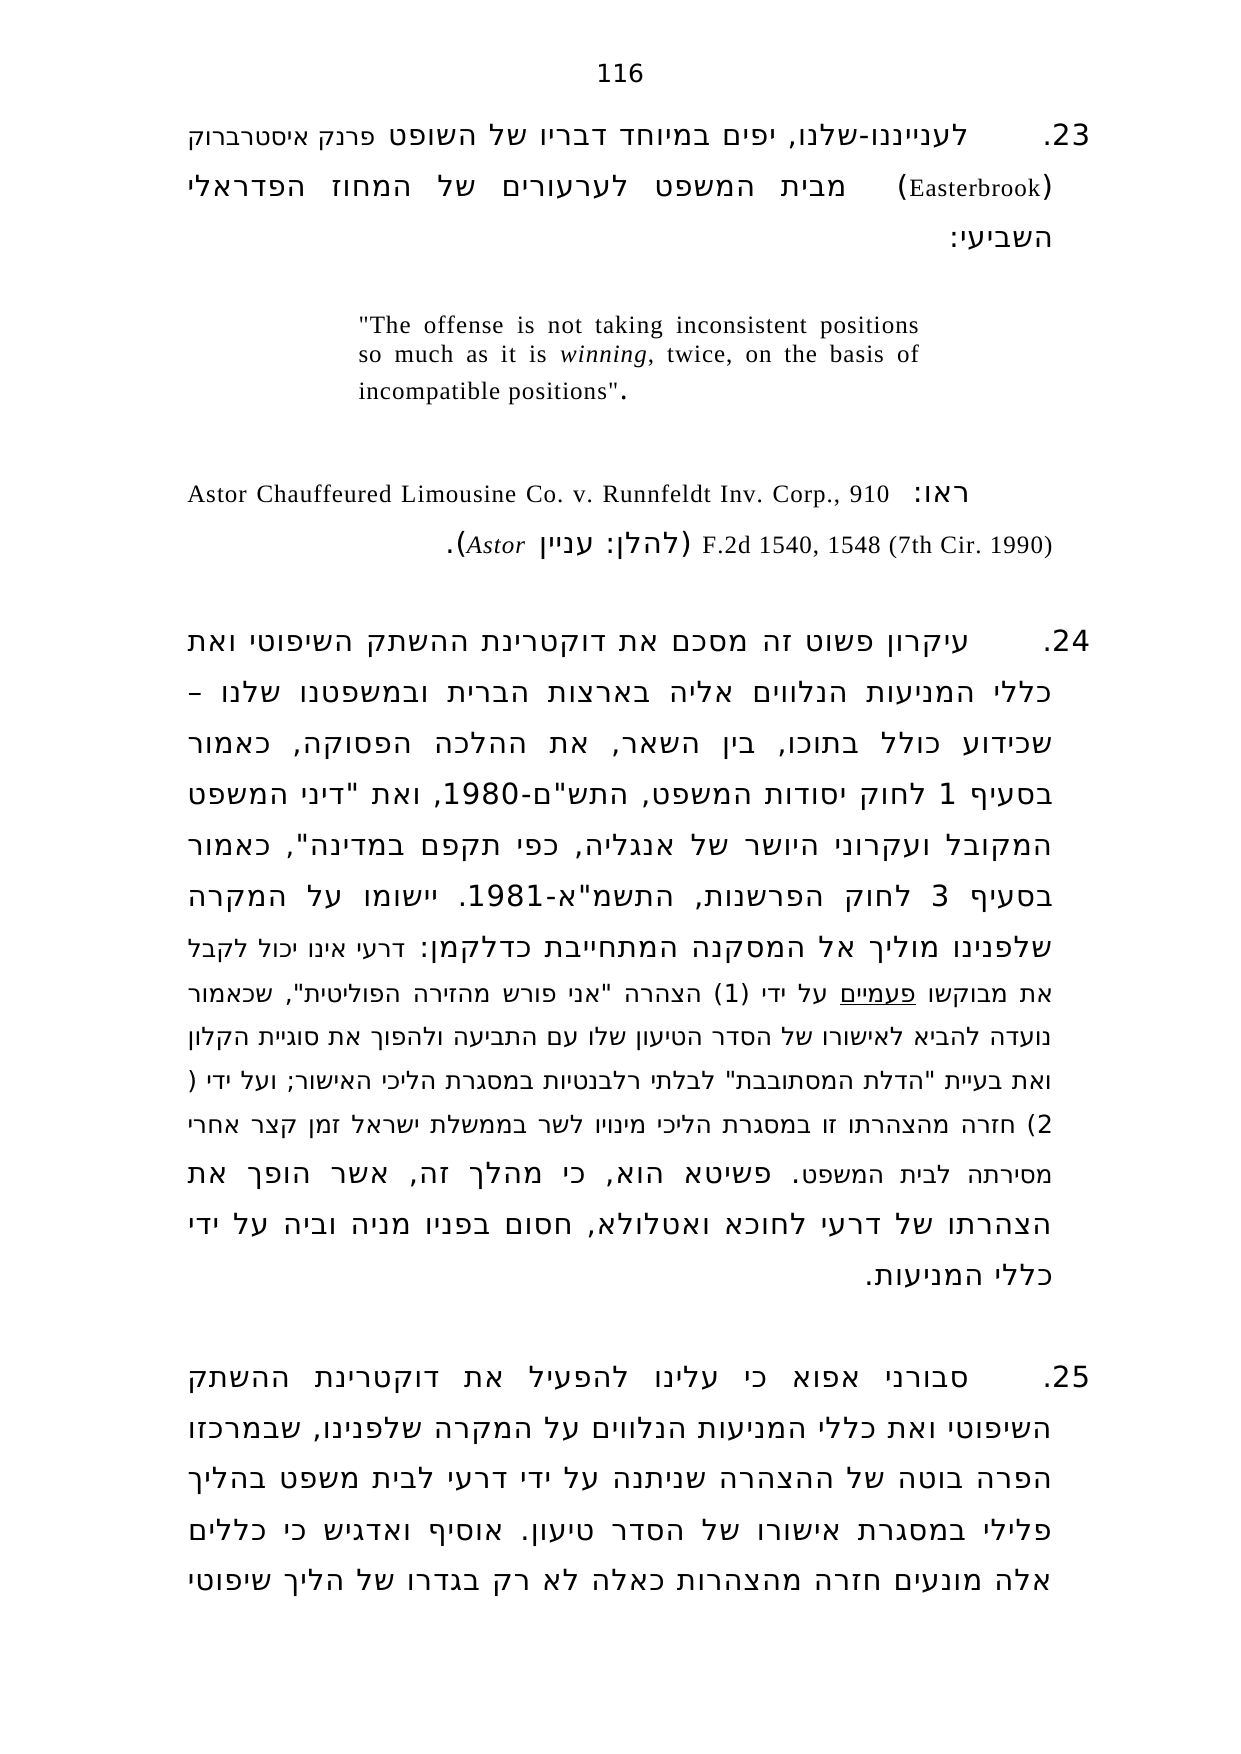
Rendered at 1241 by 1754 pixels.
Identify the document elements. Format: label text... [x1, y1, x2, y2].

text ראו: Astor Chauffeured Limousine Co. v. Runnfeldt Inv. Corp., 910 F.2d 1540, 1548 (7th Cir. 1990) (להלן: עניין Astor). [187, 476, 1053, 561]
text עיקרון פשוט זה מסכם את דוקטרינת ההשתק השיפוטי ואת כללי המניעות הנלווים אליה בארצות הברית ובמשפטנו שלנו – שכידוע כולל בתוכו, בין השאר, את ההלכה הפסוקה, כאמור בסעיף 1 לחוק יסודות המשפט, התש"ם-1980, ואת "דיני המשפט המקובל ועקרוני היושר של אנגליה, כפי תקפם במדינה", כאמור בסעיף 3 לחוק הפרשנות, התשמ"א-1981. יישומו על המקרה שלפנינו מוליך אל המסקנה המתחייבת כדלקמן: דרעי אינו יכול לקבל את מבוקשו פעמיים על ידי (1) הצהרה "אני פורש מהזירה הפוליטית", שכאמור נועדה להביא לאישורו של הסדר הטיעון שלו עם התביעה ולהפוך את סוגיית הקלון ואת בעיית "הדלת המסתובבת" לבלתי רלבנטיות במסגרת הליכי האישור; ועל ידי (2) חזרה מהצהרתו זו במסגרת הליכי מינויו לשר בממשלת ישראל זמן קצר אחרי מסירתה לבית המשפט. פשיטא הוא, כי מהלך זה, אשר הופך את הצהרתו של דרעי לחוכא ואטלולא, חסום בפניו מניה וביה על ידי כללי המניעות. [187, 624, 1053, 1292]
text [187, 1360, 1053, 1598]
text לענייננו-שלנו, יפים במיוחד דבריו של השופט פרנק איסטרברוק (Easterbrook) מבית המשפט לערעורים של המחוז הפדראלי השביעי: [187, 118, 1053, 254]
text "The offense is not taking inconsistent positions so much as it is winning, twice, on the basis of incompatible positions". [358, 310, 919, 408]
